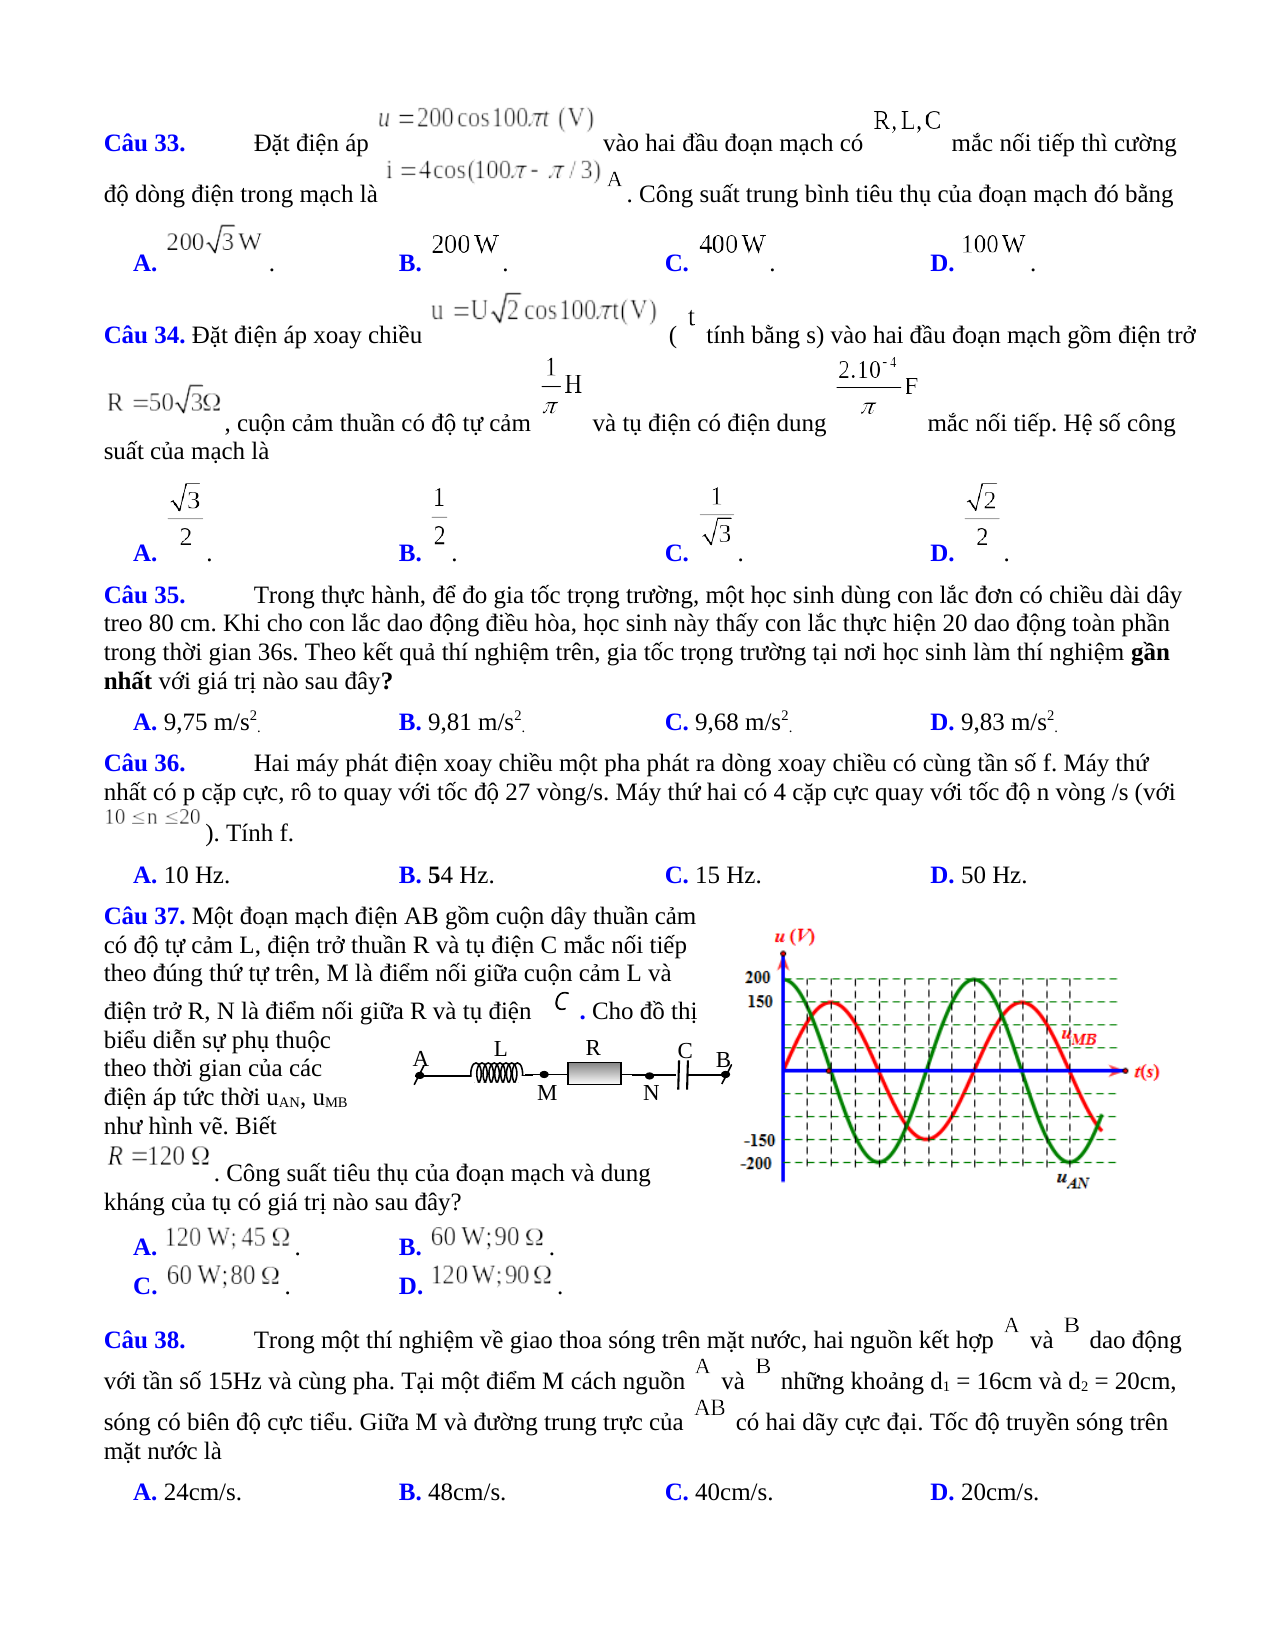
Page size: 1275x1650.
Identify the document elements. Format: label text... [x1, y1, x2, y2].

text Câu 38. Trong một thí nghiệm về giao thoa sóng trên mặt nước, hai nguồn kết hợp và dao động với tần số 15Hz và cùng pha. Tại một điểm M cách nguồn và những khoảng d1 = 16cm và d2 = 20cm, sóng có biên độ cực tiểu. Giữa M và đường trung trực của có hai dãy cực đại. Tốc độ truyền sóng trên mặt nước là [103, 1312, 1196, 1465]
text Câu 35. Trong thực hành, để đo gia tốc trọng trường, một học sinh dùng con lắc đơn có chiều dài dây treo 80 cm. Khi cho con lắc dao động điều hòa, học sinh này thấy con lắc thực hiện 20 dao động toàn phần trong thời gian 36s. Theo kết quả thí nghiệm trên, gia tốc trọng trường tại nơi học sinh làm thí nghiệm gần nhất với giá trị nào sau đây? [103, 580, 1196, 695]
text Câu 33. Đặt điện áp vào hai đầu đoạn mạch có mắc nối tiếp thì cường độ dòng điện trong mạch là . Công suất trung bình tiêu thụ của đoạn mạch đó bằng [103, 103, 1196, 208]
text A. . B. . C. . D. . [103, 478, 1196, 567]
text A. . B. . C. . D. . [103, 220, 1196, 276]
text A. . B. . [103, 1222, 1196, 1261]
text A. 9,75 m/s2. B. 9,81 m/s2. C. 9,68 m/s2. D. 9,83 m/s2. [103, 707, 1196, 736]
text Câu 36. Hai máy phát điện xoay chiều một pha phát ra dòng xoay chiều có cùng tần số f. Máy thứ nhất có p cặp cực, rô to quay với tốc độ 27 vòng/s. Máy thứ hai có 4 cặp cực quay với tốc độ n vòng /s (với ). Tính f. [103, 748, 1196, 847]
text Câu 34. Đặt điện áp xoay chiều ( tính bằng s) vào hai đầu đoạn mạch gồm điện trở , cuộn cảm thuần có độ tự cảm và tụ điện có điện dung mắc nối tiếp. Hệ số công suất của mạch là [103, 289, 1196, 465]
text A. 10 Hz. B. 54 Hz. C. 15 Hz. D. 50 Hz. [103, 860, 1196, 888]
text C. . D. . [103, 1261, 1196, 1300]
picture [732, 924, 1167, 1191]
text A. 24cm/s. B. 48cm/s. C. 40cm/s. D. 20cm/s. [103, 1477, 1196, 1506]
